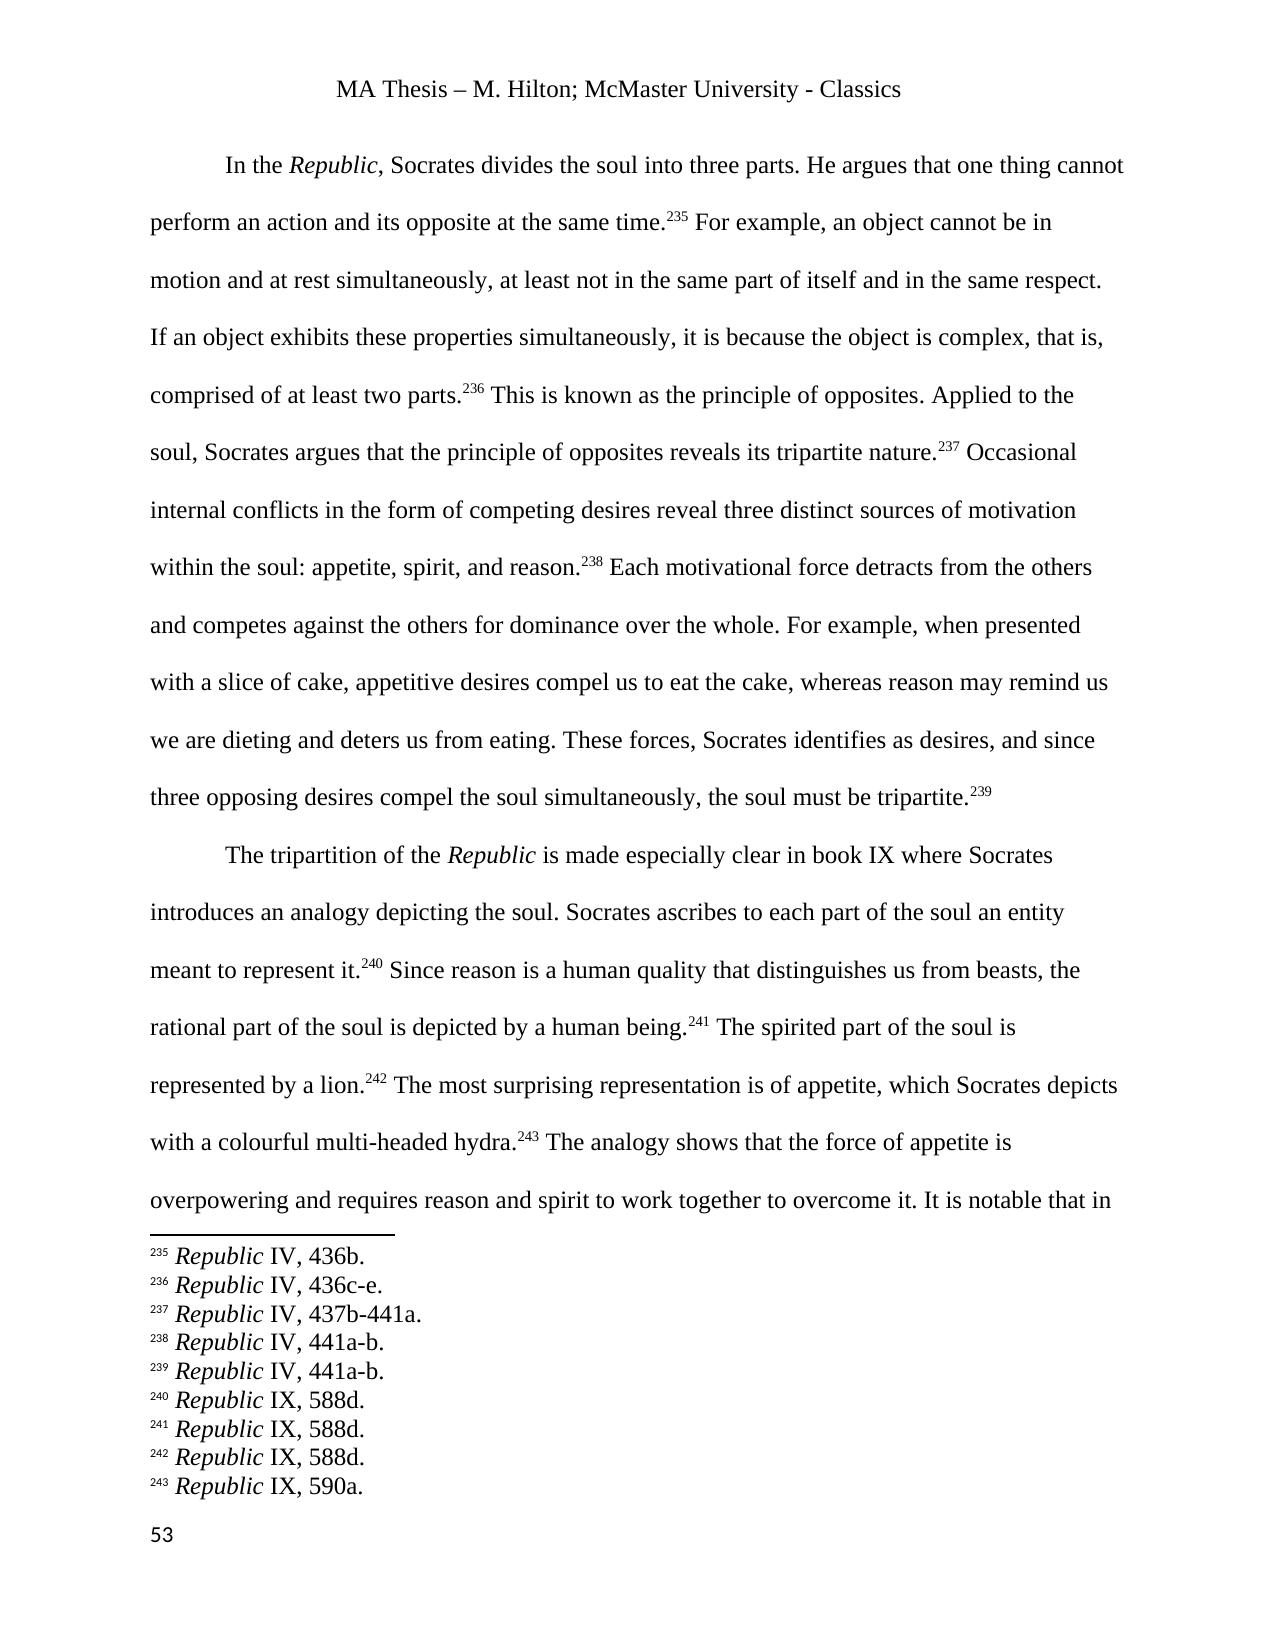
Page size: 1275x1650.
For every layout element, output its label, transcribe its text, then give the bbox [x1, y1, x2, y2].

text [150, 840, 1125, 1214]
text In the Republic, Socrates divides the soul into three parts. He argues that one thing cannot perform an action and its opposite at the same time. For example, an object cannot be in motion and at rest simultaneously, at least not in the same part of itself and in the same respect. If an object exhibits these properties simultaneously, it is because the object is complex, that is, comprised of at least two parts. This is known as the principle of opposites. Applied to the soul, Socrates argues that the principle of opposites reveals its tripartite nature. Occasional internal conflicts in the form of competing desires reveal three distinct sources of motivation within the soul: appetite, spirit, and reason. Each motivational force detracts from the others and competes against the others for dominance over the whole. For example, when presented with a slice of cake, appetitive desires compel us to eat the cake, whereas reason may remind us we are dieting and deters us from eating. These forces, Socrates identifies as desires, and since three opposing desires compel the soul simultaneously, the soul must be tripartite. [150, 150, 1125, 811]
